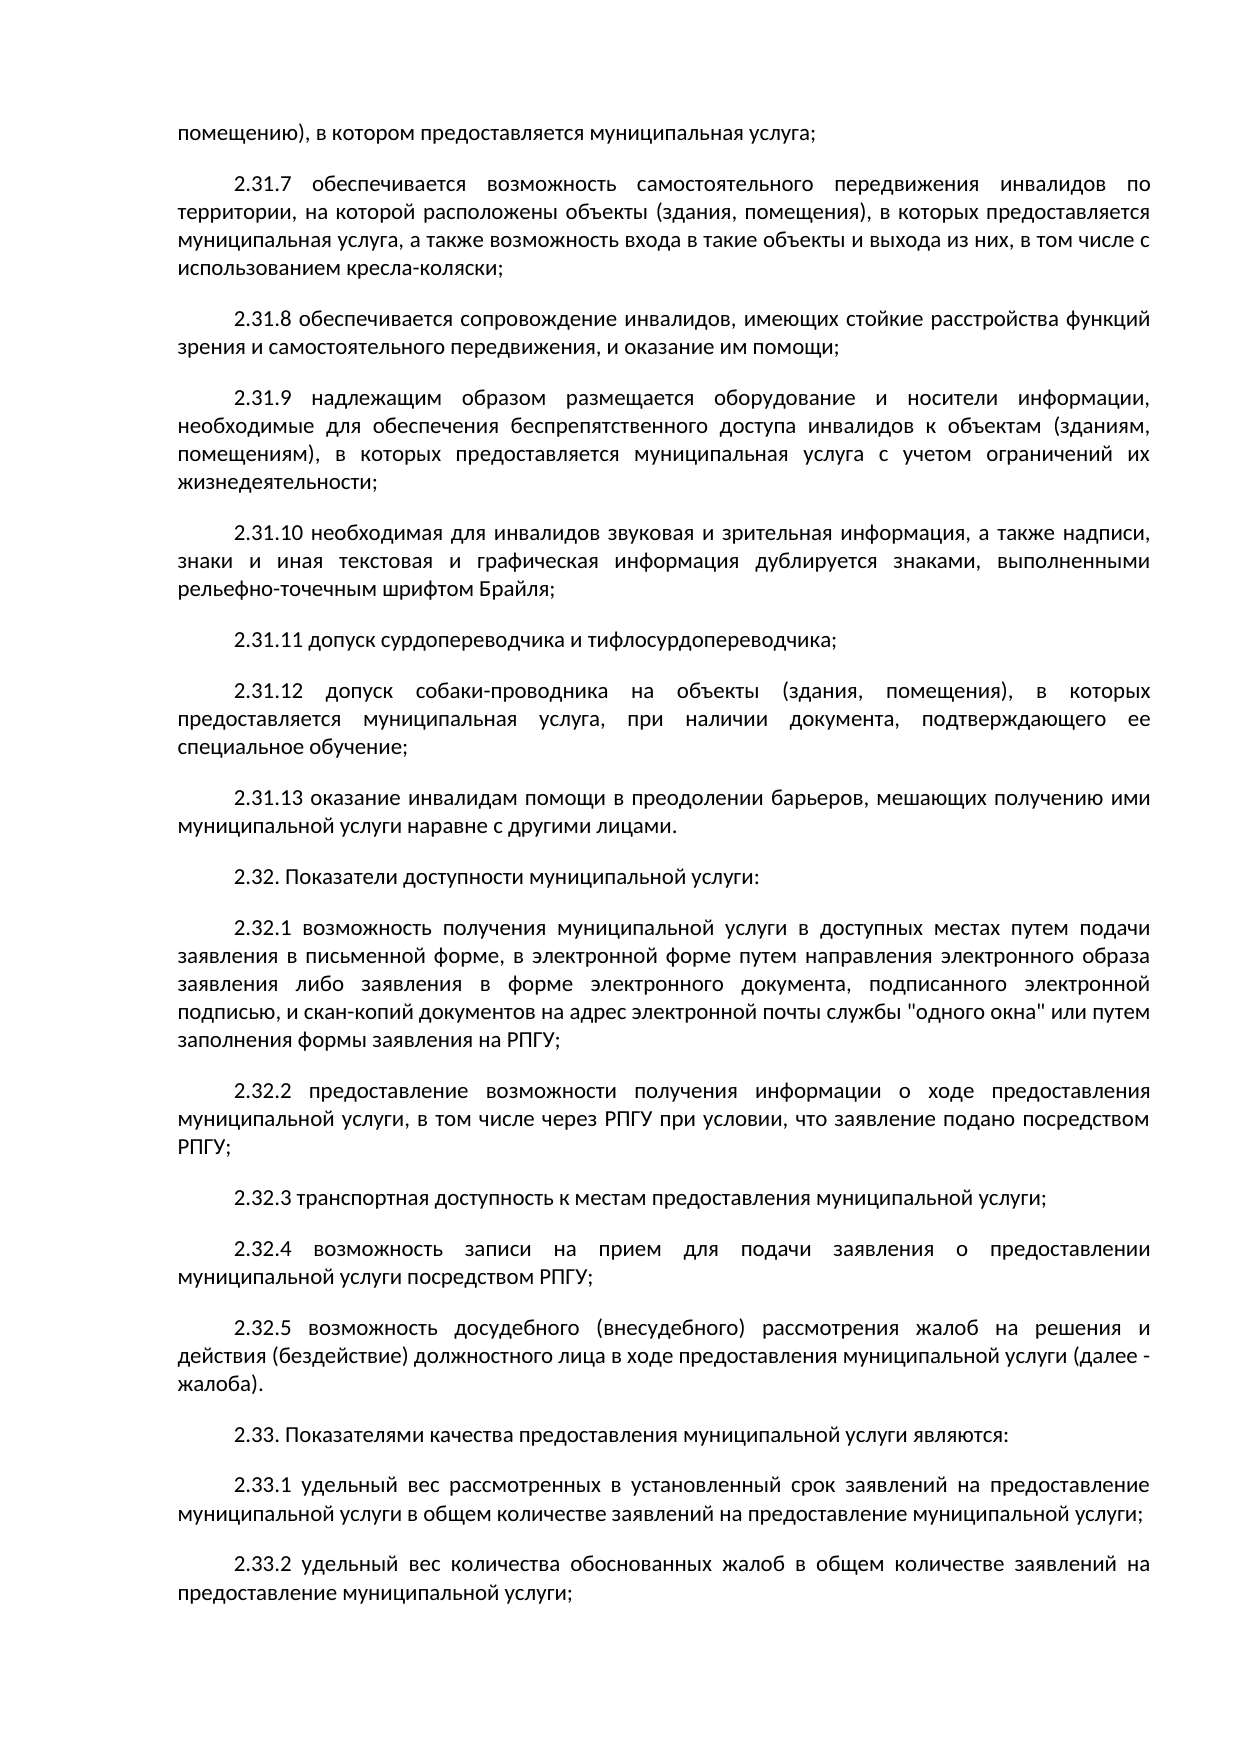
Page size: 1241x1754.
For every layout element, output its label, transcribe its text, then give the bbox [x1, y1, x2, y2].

text 2.31.8 обеспечивается сопровождение инвалидов, имеющих стойкие расстройства функций зрения и самостоятельного передвижения, и оказание им помощи; [177, 304, 1152, 360]
text 2.32.5 возможность досудебного (внесудебного) рассмотрения жалоб на решения и действия (бездействие) должностного лица в ходе предоставления муниципальной услуги (далее - жалоба). [177, 1313, 1152, 1397]
text 2.32.2 предоставление возможности получения информации о ходе предоставления муниципальной услуги, в том числе через РПГУ при условии, что заявление подано посредством РПГУ; [177, 1076, 1152, 1160]
text 2.31.13 оказание инвалидам помощи в преодолении барьеров, мешающих получению ими муниципальной услуги наравне с другими лицами. [177, 783, 1152, 839]
text 2.31.10 необходимая для инвалидов звуковая и зрительная информация, а также надписи, знаки и иная текстовая и графическая информация дублируется знаками, выполненными рельефно-точечным шрифтом Брайля; [177, 518, 1152, 602]
text 2.31.7 обеспечивается возможность самостоятельного передвижения инвалидов по территории, на которой расположены объекты (здания, помещения), в которых предоставляется муниципальная услуга, а также возможность входа в такие объекты и выхода из них, в том числе с использованием кресла-коляски; [177, 169, 1152, 281]
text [177, 118, 1152, 146]
text 2.31.9 надлежащим образом размещается оборудование и носители информации, необходимые для обеспечения беспрепятственного доступа инвалидов к объектам (зданиям, помещениям), в которых предоставляется муниципальная услуга с учетом ограничений их жизнедеятельности; [177, 383, 1152, 495]
text 2.31.12 допуск собаки-проводника на объекты (здания, помещения), в которых предоставляется муниципальная услуга, при наличии документа, подтверждающего ее специальное обучение; [177, 676, 1152, 760]
text 2.32.1 возможность получения муниципальной услуги в доступных местах путем подачи заявления в письменной форме, в электронной форме путем направления электронного образа заявления либо заявления в форме электронного документа, подписанного электронной подписью, и скан-копий документов на адрес электронной почты службы "одного окна" или путем заполнения формы заявления на РПГУ; [177, 913, 1152, 1053]
text 2.32.3 транспортная доступность к местам предоставления муниципальной услуги; [177, 1183, 1152, 1211]
text 2.32. Показатели доступности муниципальной услуги: [177, 862, 1152, 890]
text 2.31.11 допуск сурдопереводчика и тифлосурдопереводчика; [177, 625, 1152, 653]
text 2.32.4 возможность записи на прием для подачи заявления о предоставлении муниципальной услуги посредством РПГУ; [177, 1234, 1152, 1290]
text 2.33.1 удельный вес рассмотренных в установленный срок заявлений на предоставление муниципальной услуги в общем количестве заявлений на предоставление муниципальной услуги; [177, 1471, 1152, 1527]
text 2.33. Показателями качества предоставления муниципальной услуги являются: [177, 1420, 1152, 1448]
text 2.33.2 удельный вес количества обоснованных жалоб в общем количестве заявлений на предоставление муниципальной услуги; [177, 1549, 1152, 1606]
